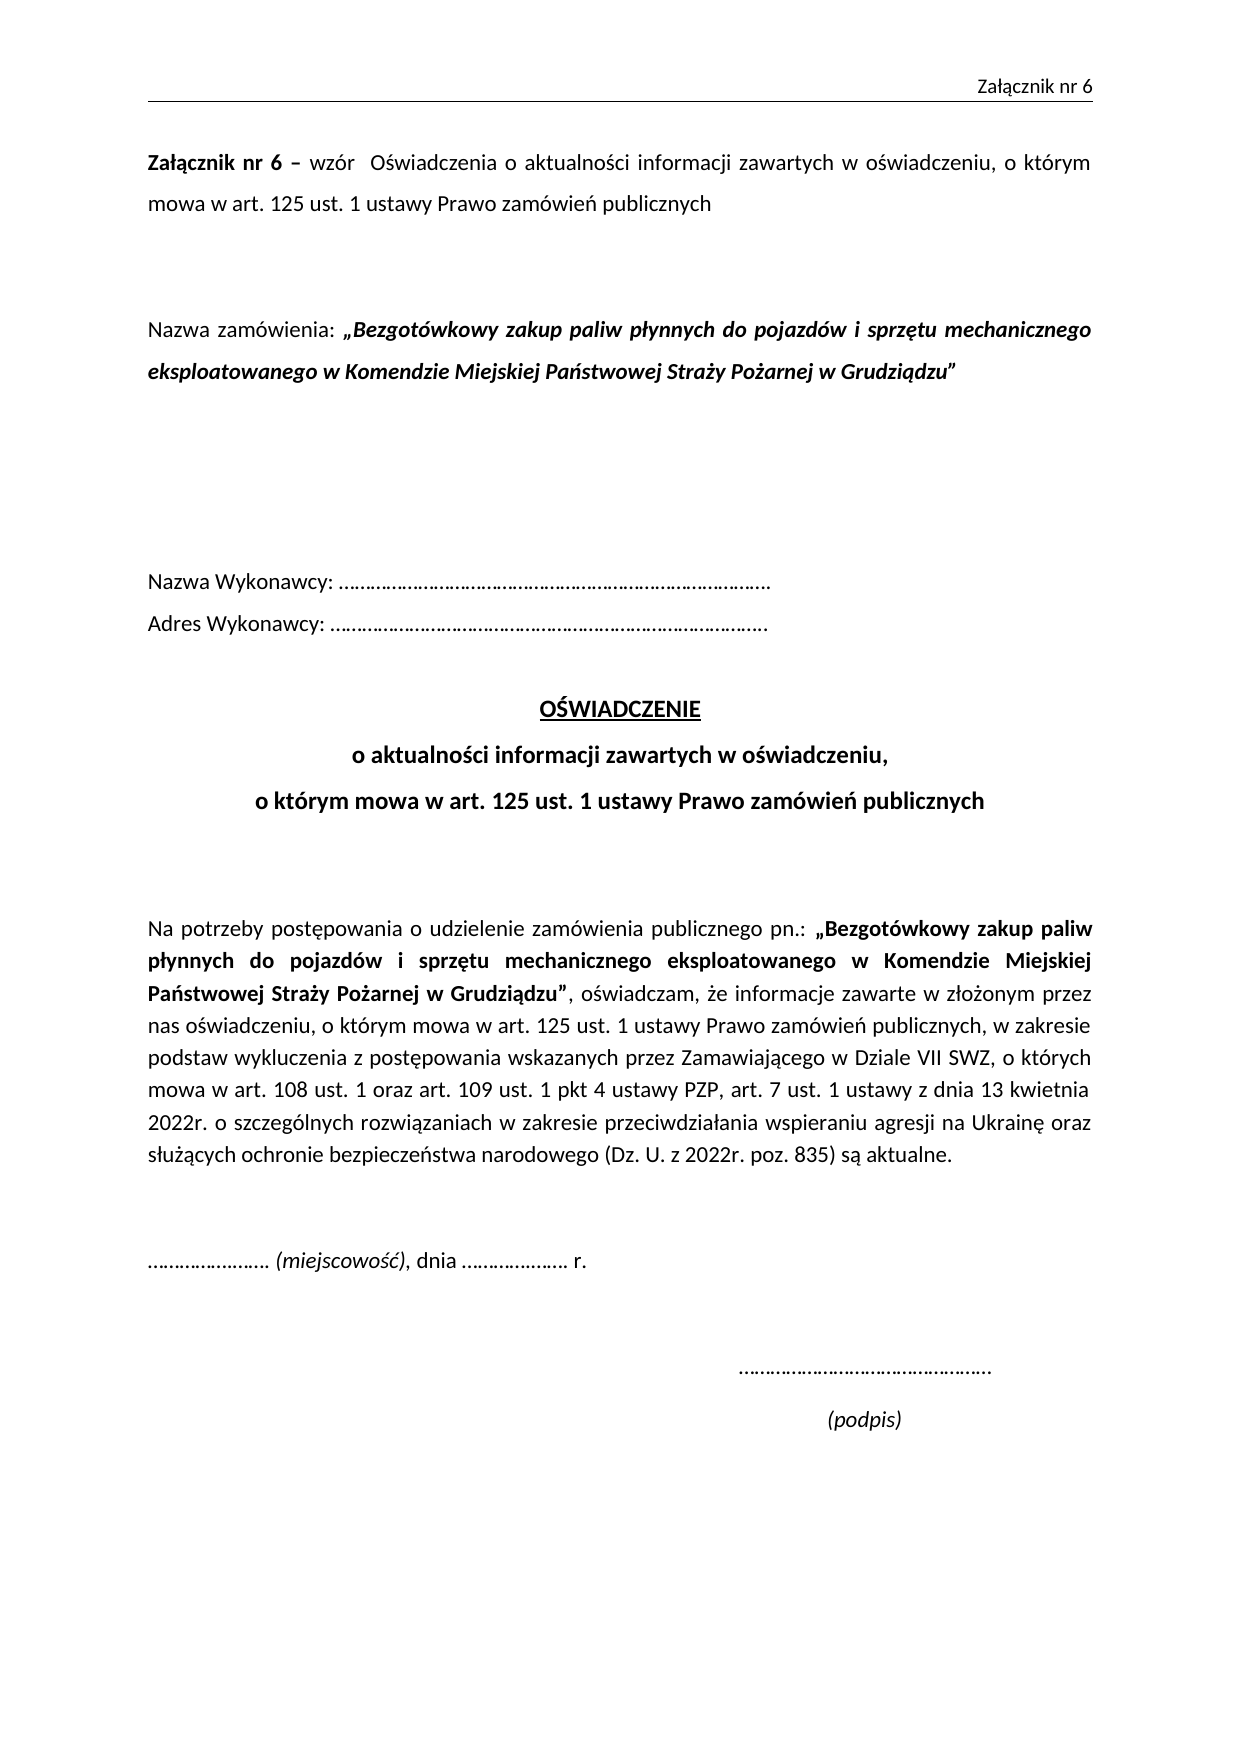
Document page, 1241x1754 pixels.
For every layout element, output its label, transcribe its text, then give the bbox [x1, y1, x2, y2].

text Na potrzeby postępowania o udzielenie zamówienia publicznego pn.: „Bezgotówkowy zakup paliw płynnych do pojazdów i sprzętu mechanicznego eksploatowanego w Komendzie Miejskiej Państwowej Straży Pożarnej w Grudziądzu”, oświadczam, że informacje zawarte w złożonym przez nas oświadczeniu, o którym mowa w art. 125 ust. 1 ustawy Prawo zamówień publicznych, w zakresie podstaw wykluczenia z postępowania wskazanych przez Zamawiającego w Dziale VII SWZ, o których mowa w art. 108 ust. 1 oraz art. 109 ust. 1 pkt 4 ustawy PZP, art. 7 ust. 1 ustawy z dnia 13 kwietnia 2022r. o szczególnych rozwiązaniach w zakresie przeciwdziałania wspieraniu agresji na Ukrainę oraz służących ochronie bezpieczeństwa narodowego (Dz. U. z 2022r. poz. 835) są aktualne. [148, 914, 1093, 1168]
text o aktualności informacji zawartych w oświadczeniu, [148, 739, 1093, 769]
text Nazwa Wykonawcy: ………………………………………………………………………. [148, 567, 1093, 595]
text OŚWIADCZENIE [148, 693, 1093, 724]
text (podpis) [738, 1405, 1093, 1433]
text Adres Wykonawcy: ……………………………………………………………………….. [148, 609, 1093, 637]
text …………….……. (miejscowość), dnia ………….……. r. [148, 1246, 1093, 1274]
text Nazwa zamówienia: „Bezgotówkowy zakup paliw płynnych do pojazdów i sprzętu mechanicznego eksploatowanego w Komendzie Miejskiej Państwowej Straży Pożarnej w Grudziądzu” [148, 316, 1093, 386]
text Załącznik nr 6 – wzór Oświadczenia o aktualności informacji zawartych w oświadczeniu, o którym mowa w art. 125 ust. 1 ustawy Prawo zamówień publicznych [148, 148, 1093, 218]
text o którym mowa w art. 125 ust. 1 ustawy Prawo zamówień publicznych [148, 785, 1093, 815]
text ………………………………………… [148, 1352, 1093, 1380]
